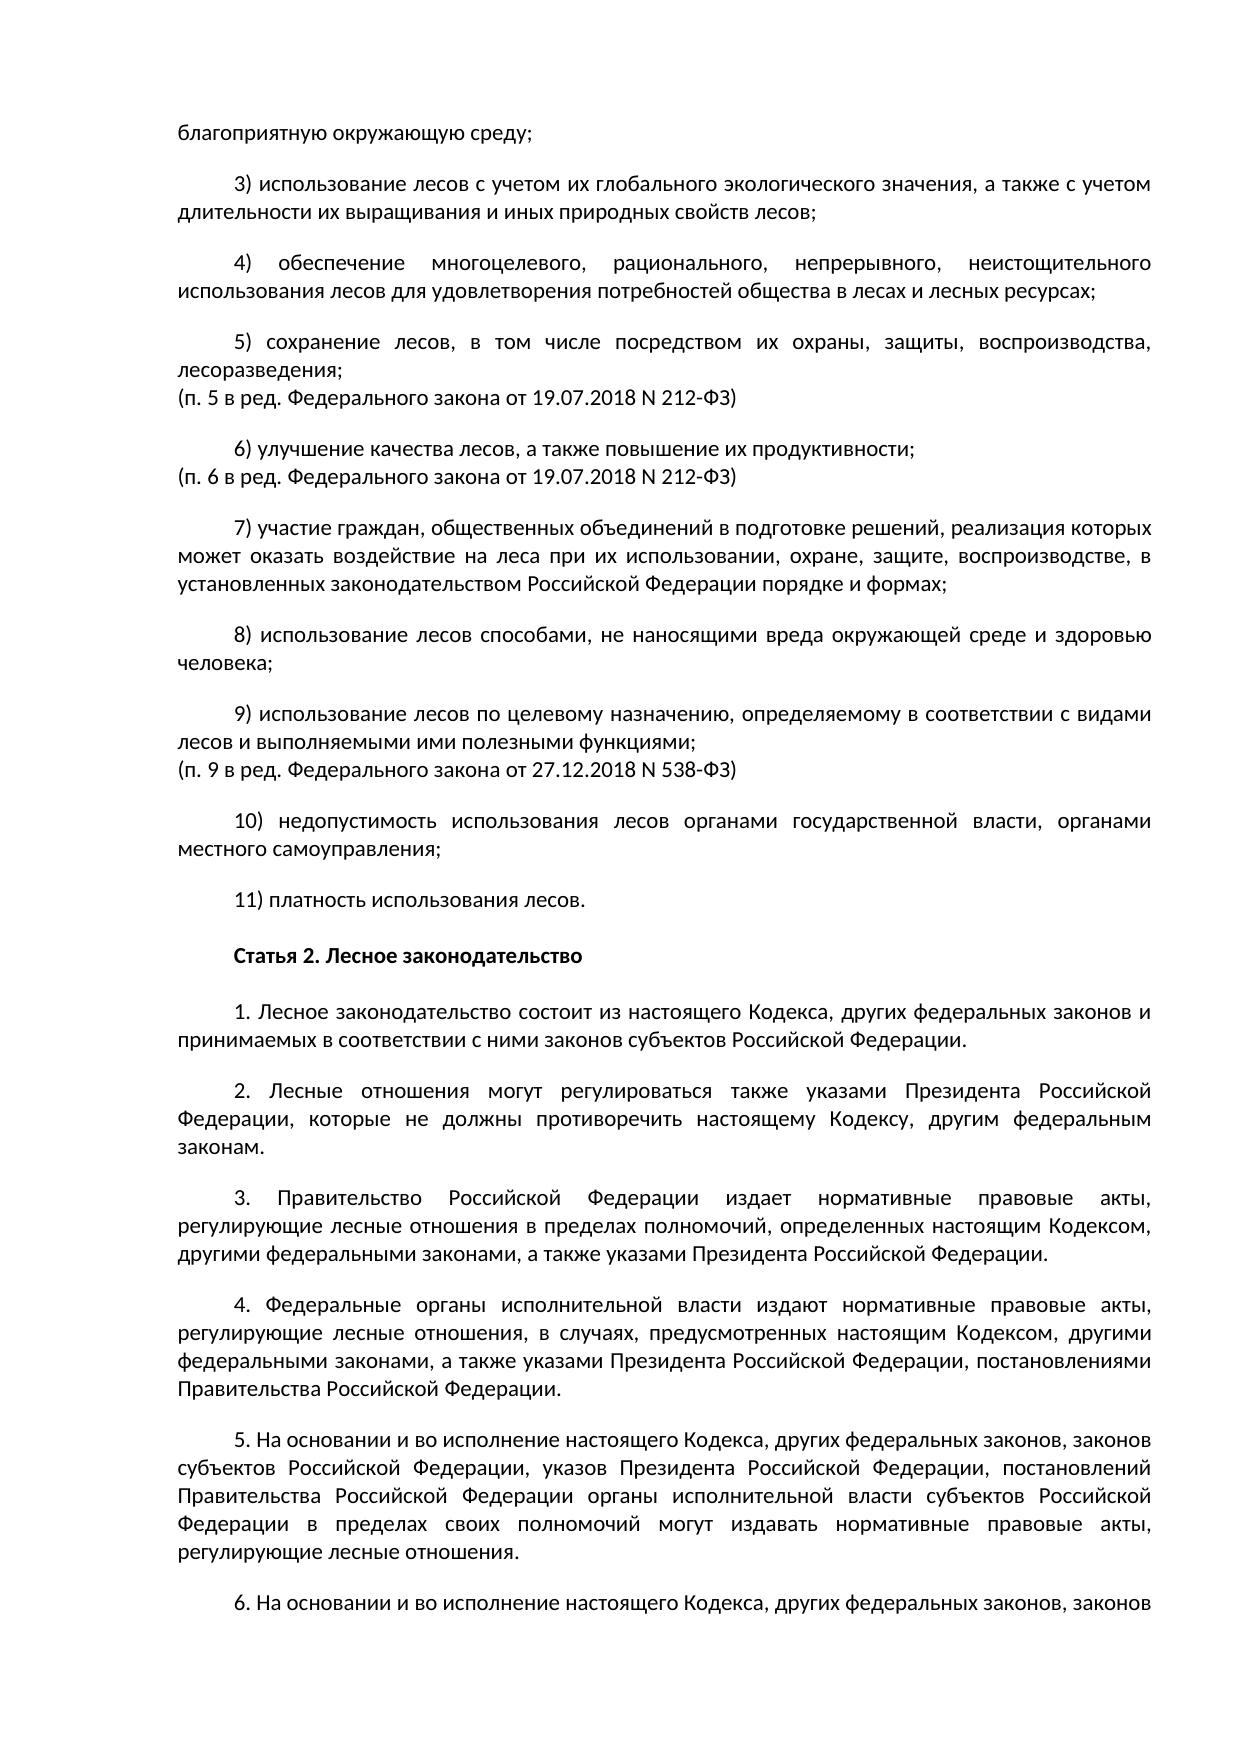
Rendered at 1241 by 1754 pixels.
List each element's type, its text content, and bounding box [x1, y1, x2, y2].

text 1. Лесное законодательство состоит из настоящего Кодекса, других федеральных законов и принимаемых в соответствии с ними законов субъектов Российской Федерации. [177, 997, 1152, 1053]
text 7) участие граждан, общественных объединений в подготовке решений, реализация которых может оказать воздействие на леса при их использовании, охране, защите, воспроизводстве, в установленных законодательством Российской Федерации порядке и формах; [177, 513, 1152, 597]
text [177, 118, 1152, 146]
text 3) использование лесов с учетом их глобального экологического значения, а также с учетом длительности их выращивания и иных природных свойств лесов; [177, 169, 1152, 225]
text 2. Лесные отношения могут регулироваться также указами Президента Российской Федерации, которые не должны противоречить настоящему Кодексу, другим федеральным законам. [177, 1076, 1152, 1160]
text 4) обеспечение многоцелевого, рационального, непрерывного, неистощительного использования лесов для удовлетворения потребностей общества в лесах и лесных ресурсах; [177, 248, 1152, 304]
text (п. 6 в ред. Федерального закона от 19.07.2018 N 212-ФЗ) [177, 462, 1152, 490]
text 9) использование лесов по целевому назначению, определяемому в соответствии с видами лесов и выполняемыми ими полезными функциями; [177, 699, 1152, 755]
text 8) использование лесов способами, не наносящими вреда окружающей среде и здоровью человека; [177, 620, 1152, 676]
text 5) сохранение лесов, в том числе посредством их охраны, защиты, воспроизводства, лесоразведения; [177, 327, 1152, 383]
title Статья 2. Лесное законодательство [177, 941, 1152, 969]
text 5. На основании и во исполнение настоящего Кодекса, других федеральных законов, законов субъектов Российской Федерации, указов Президента Российской Федерации, постановлений Правительства Российской Федерации органы исполнительной власти субъектов Российской Федерации в пределах своих полномочий могут издавать нормативные правовые акты, регулирующие лесные отношения. [177, 1425, 1152, 1565]
text (п. 5 в ред. Федерального закона от 19.07.2018 N 212-ФЗ) [177, 383, 1152, 411]
text (п. 9 в ред. Федерального закона от 27.12.2018 N 538-ФЗ) [177, 755, 1152, 783]
text 11) платность использования лесов. [177, 885, 1152, 913]
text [177, 1588, 1152, 1616]
text 4. Федеральные органы исполнительной власти издают нормативные правовые акты, регулирующие лесные отношения, в случаях, предусмотренных настоящим Кодексом, другими федеральными законами, а также указами Президента Российской Федерации, постановлениями Правительства Российской Федерации. [177, 1290, 1152, 1402]
text 3. Правительство Российской Федерации издает нормативные правовые акты, регулирующие лесные отношения в пределах полномочий, определенных настоящим Кодексом, другими федеральными законами, а также указами Президента Российской Федерации. [177, 1183, 1152, 1267]
text 6) улучшение качества лесов, а также повышение их продуктивности; [177, 434, 1152, 462]
text 10) недопустимость использования лесов органами государственной власти, органами местного самоуправления; [177, 806, 1152, 862]
